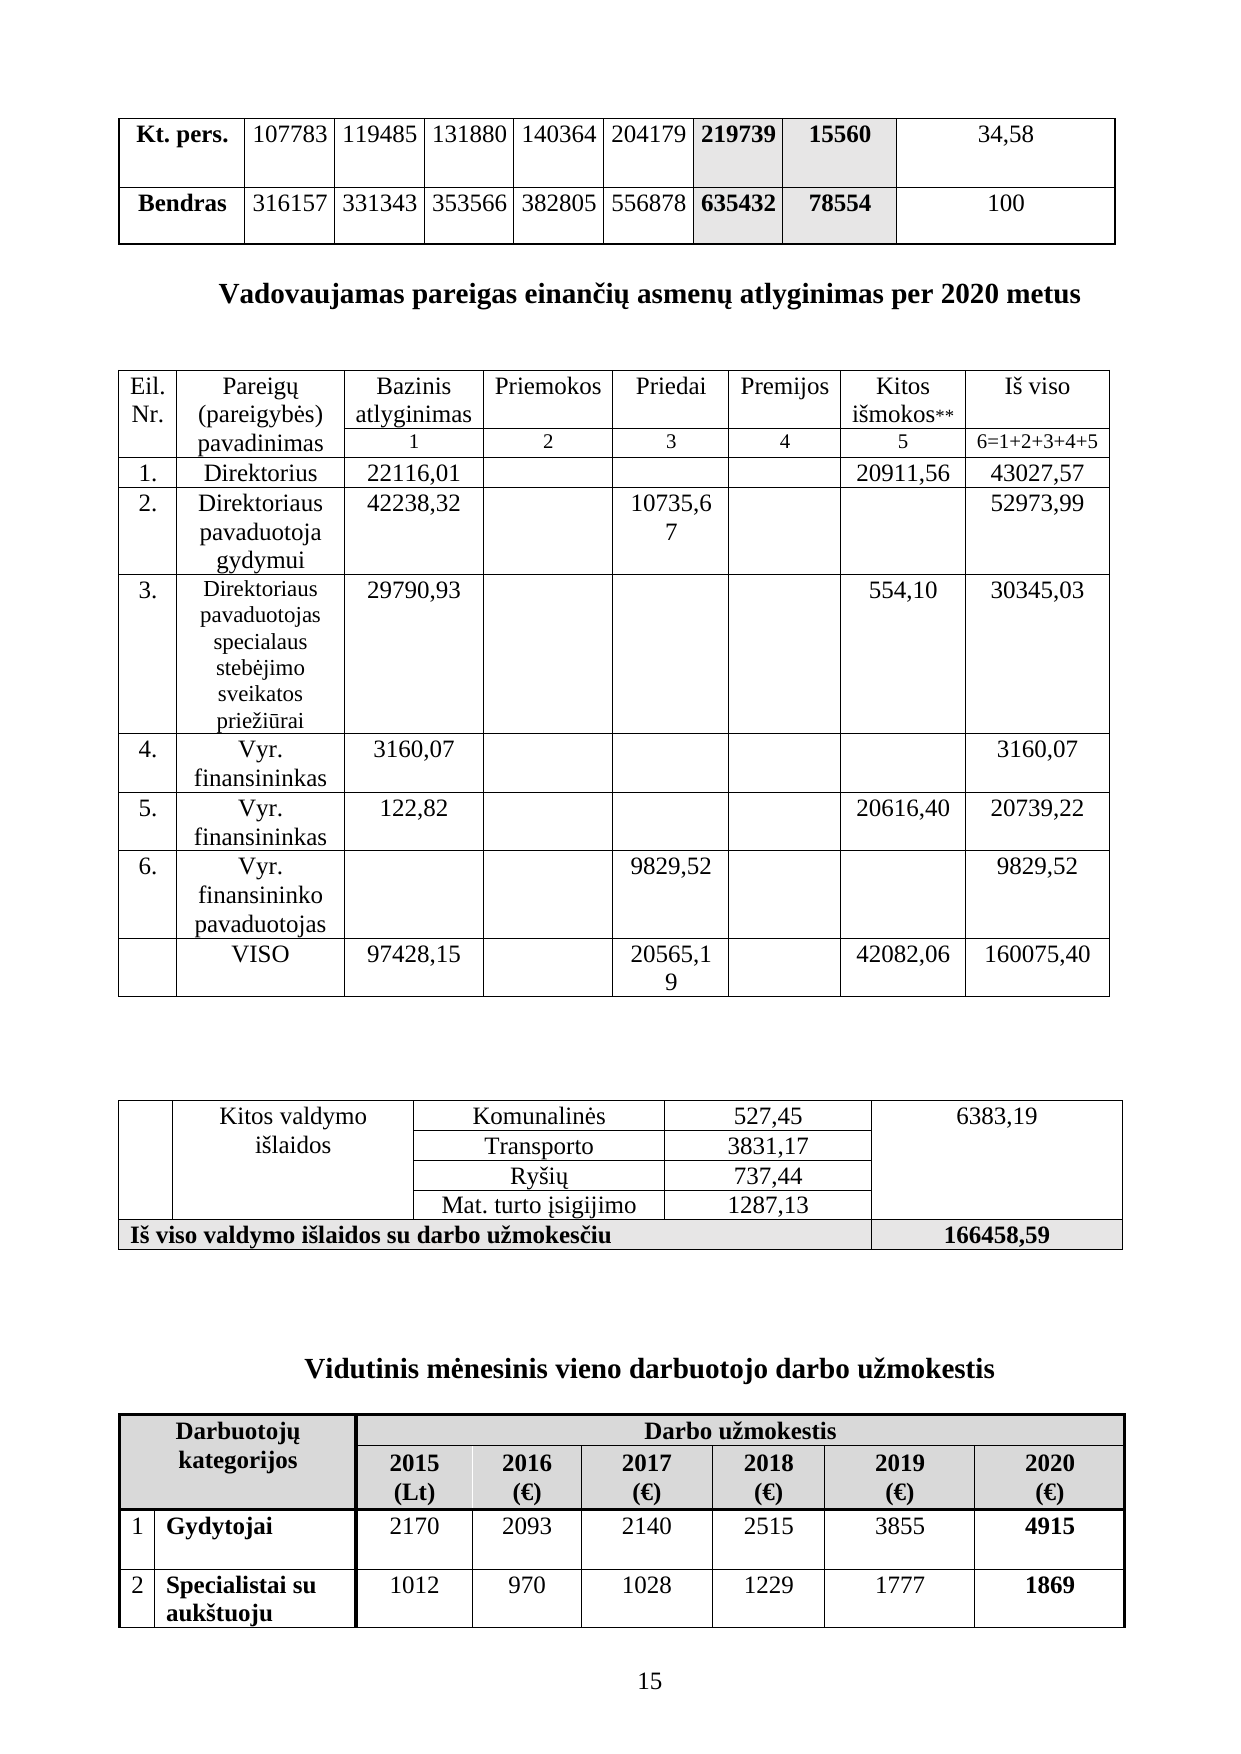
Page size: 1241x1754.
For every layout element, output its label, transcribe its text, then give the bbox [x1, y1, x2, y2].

table_cell 1 [121, 1511, 154, 1569]
table_cell [729, 575, 840, 733]
table_cell VISO [177, 939, 344, 996]
table_cell 1777 [825, 1570, 974, 1627]
table_cell [841, 734, 965, 792]
table_cell [484, 851, 612, 938]
table_cell 34,58 [897, 119, 1114, 187]
table_cell 20911,56 [841, 458, 965, 487]
table_cell [613, 575, 728, 733]
table_cell 10735,67 [613, 488, 728, 574]
table_cell [841, 851, 965, 938]
table_cell Vyr. finansininko pavaduotojas [177, 851, 344, 938]
table_cell [729, 793, 840, 850]
table_cell 140364 [514, 119, 603, 187]
table_header 527,45 [665, 1101, 871, 1130]
table_cell 107783 [245, 119, 334, 187]
table_cell Transporto [414, 1131, 664, 1160]
table_cell 6. [119, 851, 176, 938]
table_cell 5 [841, 429, 965, 457]
table_cell [841, 488, 965, 574]
table_cell 2170 [358, 1511, 472, 1569]
table_cell 1. [119, 458, 176, 487]
table_cell 9829,52 [613, 851, 728, 938]
table_cell 52973,99 [966, 488, 1109, 574]
table_header Kitos valdymo išlaidos [173, 1101, 413, 1219]
table_header Darbo užmokestis [358, 1416, 1123, 1445]
table_cell 119485 [335, 119, 424, 187]
table_cell 160075,40 [966, 939, 1109, 996]
table_cell 3160,07 [345, 734, 483, 792]
table_cell 3855 [825, 1511, 974, 1569]
table_cell 2. [119, 488, 176, 574]
table_cell 204179 [604, 119, 693, 187]
table_cell 382805 [514, 188, 603, 243]
table_cell 22116,01 [345, 458, 483, 487]
table_cell Gydytojai [155, 1511, 354, 1569]
table_header Darbuotojų kategorijos [121, 1416, 354, 1508]
table_cell 166458,59 [872, 1220, 1122, 1249]
table_cell 1028 [582, 1570, 712, 1627]
table_cell 556878 [604, 188, 693, 243]
table_header Pareigų (pareigybės) pavadinimas [177, 371, 344, 457]
table_header Premijos [729, 371, 840, 428]
table_cell [484, 488, 612, 574]
table_cell 1869 [975, 1570, 1123, 1627]
table_cell 2017 (€) [582, 1446, 712, 1508]
table_cell 2019 (€) [825, 1446, 974, 1508]
table_cell [484, 793, 612, 850]
table_header Kitos išmokos** [841, 371, 965, 428]
table_cell 9829,52 [966, 851, 1109, 938]
table_cell 97428,15 [345, 939, 483, 996]
table_cell 219739 [694, 119, 782, 187]
table_cell 122,82 [345, 793, 483, 850]
table_cell Vyr. finansininkas [177, 793, 344, 850]
table_cell 316157 [245, 188, 334, 243]
table_cell 1229 [713, 1570, 824, 1627]
table_cell Direktoriaus pavaduotoja gydymui [177, 488, 344, 574]
table_header Priedai [613, 371, 728, 428]
table_cell Specialistai su aukštuoju [155, 1570, 354, 1627]
table_cell 2515 [713, 1511, 824, 1569]
table_cell [613, 734, 728, 792]
table_cell [345, 851, 483, 938]
table_cell 4915 [975, 1511, 1123, 1569]
table_cell 3160,07 [966, 734, 1109, 792]
table_cell 2093 [473, 1511, 581, 1569]
table_cell Direktorius [177, 458, 344, 487]
table_cell 29790,93 [345, 575, 483, 733]
table_cell 78554 [783, 188, 896, 243]
table_cell 1012 [358, 1570, 472, 1627]
table_cell 2016 (€) [473, 1446, 581, 1508]
table_cell [613, 458, 728, 487]
text Vadovaujamas pareigas einančių asmenų atlyginimas per 2020 metus [118, 276, 1181, 310]
text Vidutinis mėnesinis vieno darbuotojo darbo užmokestis [118, 1351, 1181, 1384]
table_cell 1287,13 [665, 1191, 871, 1219]
table_cell [119, 939, 176, 996]
table_cell 2018 (€) [713, 1446, 824, 1508]
table_header Bazinis atlyginimas [345, 371, 483, 428]
table_cell 3 [613, 429, 728, 457]
table_cell 2015 (Lt) [358, 1446, 472, 1508]
table_cell 100 [897, 188, 1114, 243]
table_cell 43027,57 [966, 458, 1109, 487]
table_cell Mat. turto įsigijimo [414, 1191, 664, 1219]
table_header 6383,19 [872, 1101, 1122, 1219]
table_cell [484, 734, 612, 792]
table_cell 2140 [582, 1511, 712, 1569]
table_cell [484, 939, 612, 996]
table_cell [729, 488, 840, 574]
table_cell 2020 (€) [975, 1446, 1123, 1508]
table_cell 20616,40 [841, 793, 965, 850]
table_cell 353566 [425, 188, 513, 243]
table_cell Kt. pers. [120, 119, 244, 187]
table_cell [484, 575, 612, 733]
table_cell [729, 458, 840, 487]
table_header Komunalinės [414, 1101, 664, 1130]
table_cell 4. [119, 734, 176, 792]
table_header Priemokos [484, 371, 612, 428]
table_cell Direktoriaus pavaduotojas specialaus stebėjimo sveikatos priežiūrai [177, 575, 344, 733]
table_header [119, 1101, 172, 1219]
table_cell 15560 [783, 119, 896, 187]
table_cell 3831,17 [665, 1131, 871, 1160]
table_cell 970 [473, 1570, 581, 1627]
table_cell [729, 939, 840, 996]
table_cell 331343 [335, 188, 424, 243]
table_cell [613, 793, 728, 850]
table_cell 42082,06 [841, 939, 965, 996]
table_cell 20565,19 [613, 939, 728, 996]
table_cell [729, 734, 840, 792]
table_header Eil. Nr. [119, 371, 176, 457]
table_cell Ryšių [414, 1161, 664, 1189]
table_cell 554,10 [841, 575, 965, 733]
table_cell 42238,32 [345, 488, 483, 574]
table_cell 30345,03 [966, 575, 1109, 733]
table_cell 4 [729, 429, 840, 457]
table_header Iš viso [966, 371, 1109, 428]
table_cell 635432 [694, 188, 782, 243]
table_cell 2 [484, 429, 612, 457]
table_cell 6=1+2+3+4+5 [966, 429, 1109, 457]
table_cell 737,44 [665, 1161, 871, 1189]
table_cell 20739,22 [966, 793, 1109, 850]
table_cell Iš viso valdymo išlaidos su darbo užmokesčiu [119, 1220, 871, 1249]
table_cell [484, 458, 612, 487]
table_cell 131880 [425, 119, 513, 187]
table_cell Bendras [120, 188, 244, 243]
table_cell [729, 851, 840, 938]
table_cell 5. [119, 793, 176, 850]
table_cell 1 [345, 429, 483, 457]
table_cell 2 [121, 1570, 154, 1627]
table_cell Vyr. finansininkas [177, 734, 344, 792]
table_cell 3. [119, 575, 176, 733]
